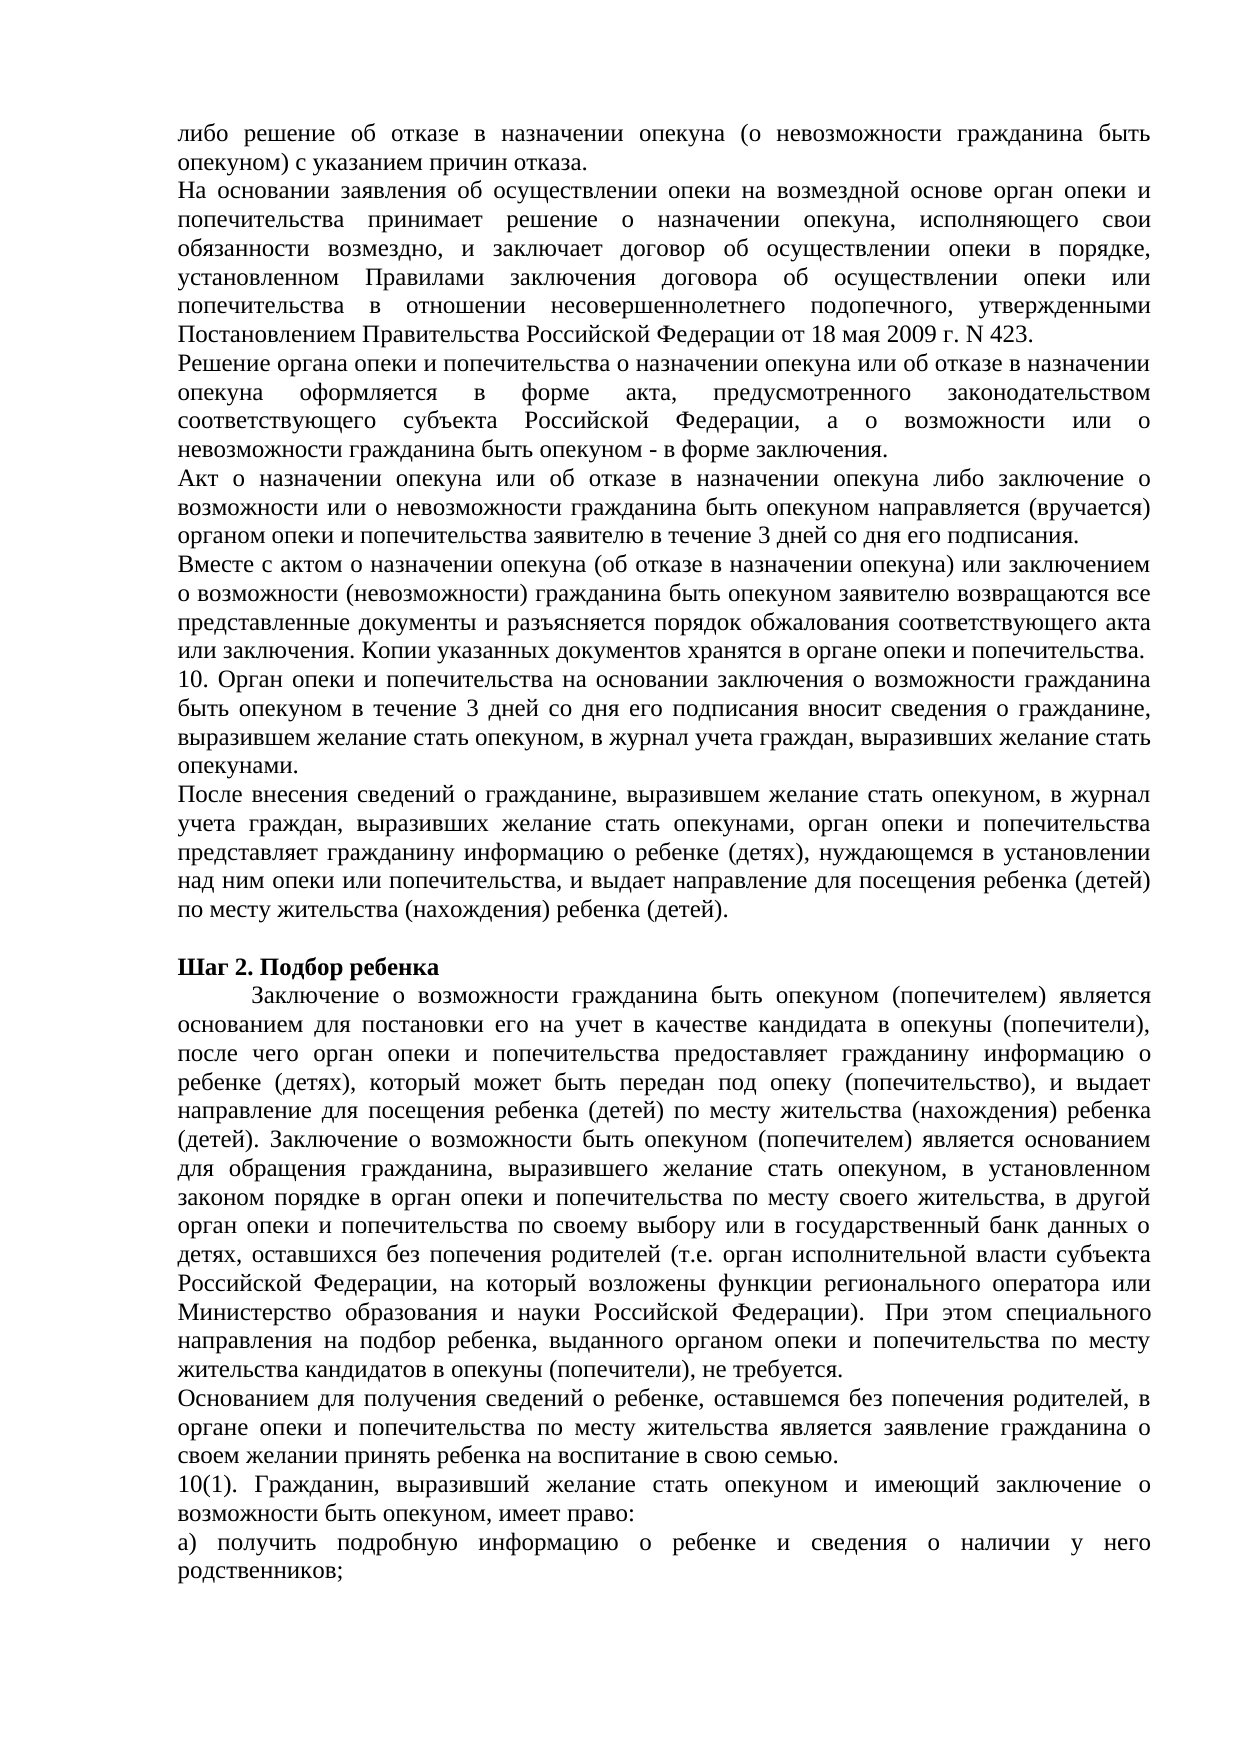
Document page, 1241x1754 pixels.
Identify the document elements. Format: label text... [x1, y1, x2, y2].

text Вместе с актом о назначении опекуна (об отказе в назначении опекуна) или заключением о возможности (невозможности) гражданина быть опекуном заявителю возвращаются все представленные документы и разъясняется порядок обжалования соответствующего акта или заключения. Копии указанных документов хранятся в органе опеки и попечительства. [177, 549, 1152, 664]
text Основанием для получения сведений о ребенке, оставшемся без попечения родителей, в органе опеки и попечительства по месту жительства является заявление гражданина о своем желании принять ребенка на воспитание в свою семью. [177, 1383, 1152, 1469]
text После внесения сведений о гражданине, выразившем желание стать опекуном, в журнал учета граждан, выразивших желание стать опекунами, орган опеки и попечительства представляет гражданину информацию о ребенке (детях), нуждающемся в установлении над ним опеки или попечительства, и выдает направление для посещения ребенка (детей) по месту жительства (нахождения) ребенка (детей). [177, 779, 1152, 923]
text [177, 118, 1152, 176]
text 10(1). Гражданин, выразивший желание стать опекуном и имеющий заключение о возможности быть опекуном, имеет право: [177, 1469, 1152, 1527]
text а) получить подробную информацию о ребенке и сведения о наличии у него родственников; [177, 1527, 1152, 1584]
text 10. Орган опеки и попечительства на основании заключения о возможности гражданина быть опекуном в течение 3 дней со дня его подписания вносит сведения о гражданине, выразившем желание стать опекуном, в журнал учета граждан, выразивших желание стать опекунами. [177, 664, 1152, 779]
text Решение органа опеки и попечительства о назначении опекуна или об отказе в назначении опекуна оформляется в форме акта, предусмотренного законодательством соответствующего субъекта Российской Федерации, а о возможности или о невозможности гражданина быть опекуном - в форме заключения. [177, 348, 1152, 463]
text Шаг 2. Подбор ребенка [177, 952, 1152, 981]
text Заключение о возможности гражданина быть опекуном (попечителем) является основанием для постановки его на учет в качестве кандидата в опекуны (попечители), после чего орган опеки и попечительства предоставляет гражданину информацию о ребенке (детях), который может быть передан под опеку (попечительство), и выдает направление для посещения ребенка (детей) по месту жительства (нахождения) ребенка (детей). Заключение о возможности быть опекуном (попечителем) является основанием для обращения гражданина, выразившего желание стать опекуном, в установленном законом порядке в орган опеки и попечительства по месту своего жительства, в другой орган опеки и попечительства по своему выбору или в государственный банк данных о детях, оставшихся без попечения родителей (т.е. орган исполнительной власти субъекта Российской Федерации, на который возложены функции регионального оператора или Министерство образования и науки Российской Федерации). При этом специального направления на подбор ребенка, выданного органом опеки и попечительства по месту жительства кандидатов в опекуны (попечители), не требуется. [177, 981, 1152, 1383]
text На основании заявления об осуществлении опеки на возмездной основе орган опеки и попечительства принимает решение о назначении опекуна, исполняющего свои обязанности возмездно, и заключает договор об осуществлении опеки в порядке, установленном Правилами заключения договора об осуществлении опеки или попечительства в отношении несовершеннолетнего подопечного, утвержденными Постановлением Правительства Российской Федерации от 18 мая 2009 г. N 423. [177, 176, 1152, 348]
text Акт о назначении опекуна или об отказе в назначении опекуна либо заключение о возможности или о невозможности гражданина быть опекуном направляется (вручается) органом опеки и попечительства заявителю в течение 3 дней со дня его подписания. [177, 463, 1152, 549]
